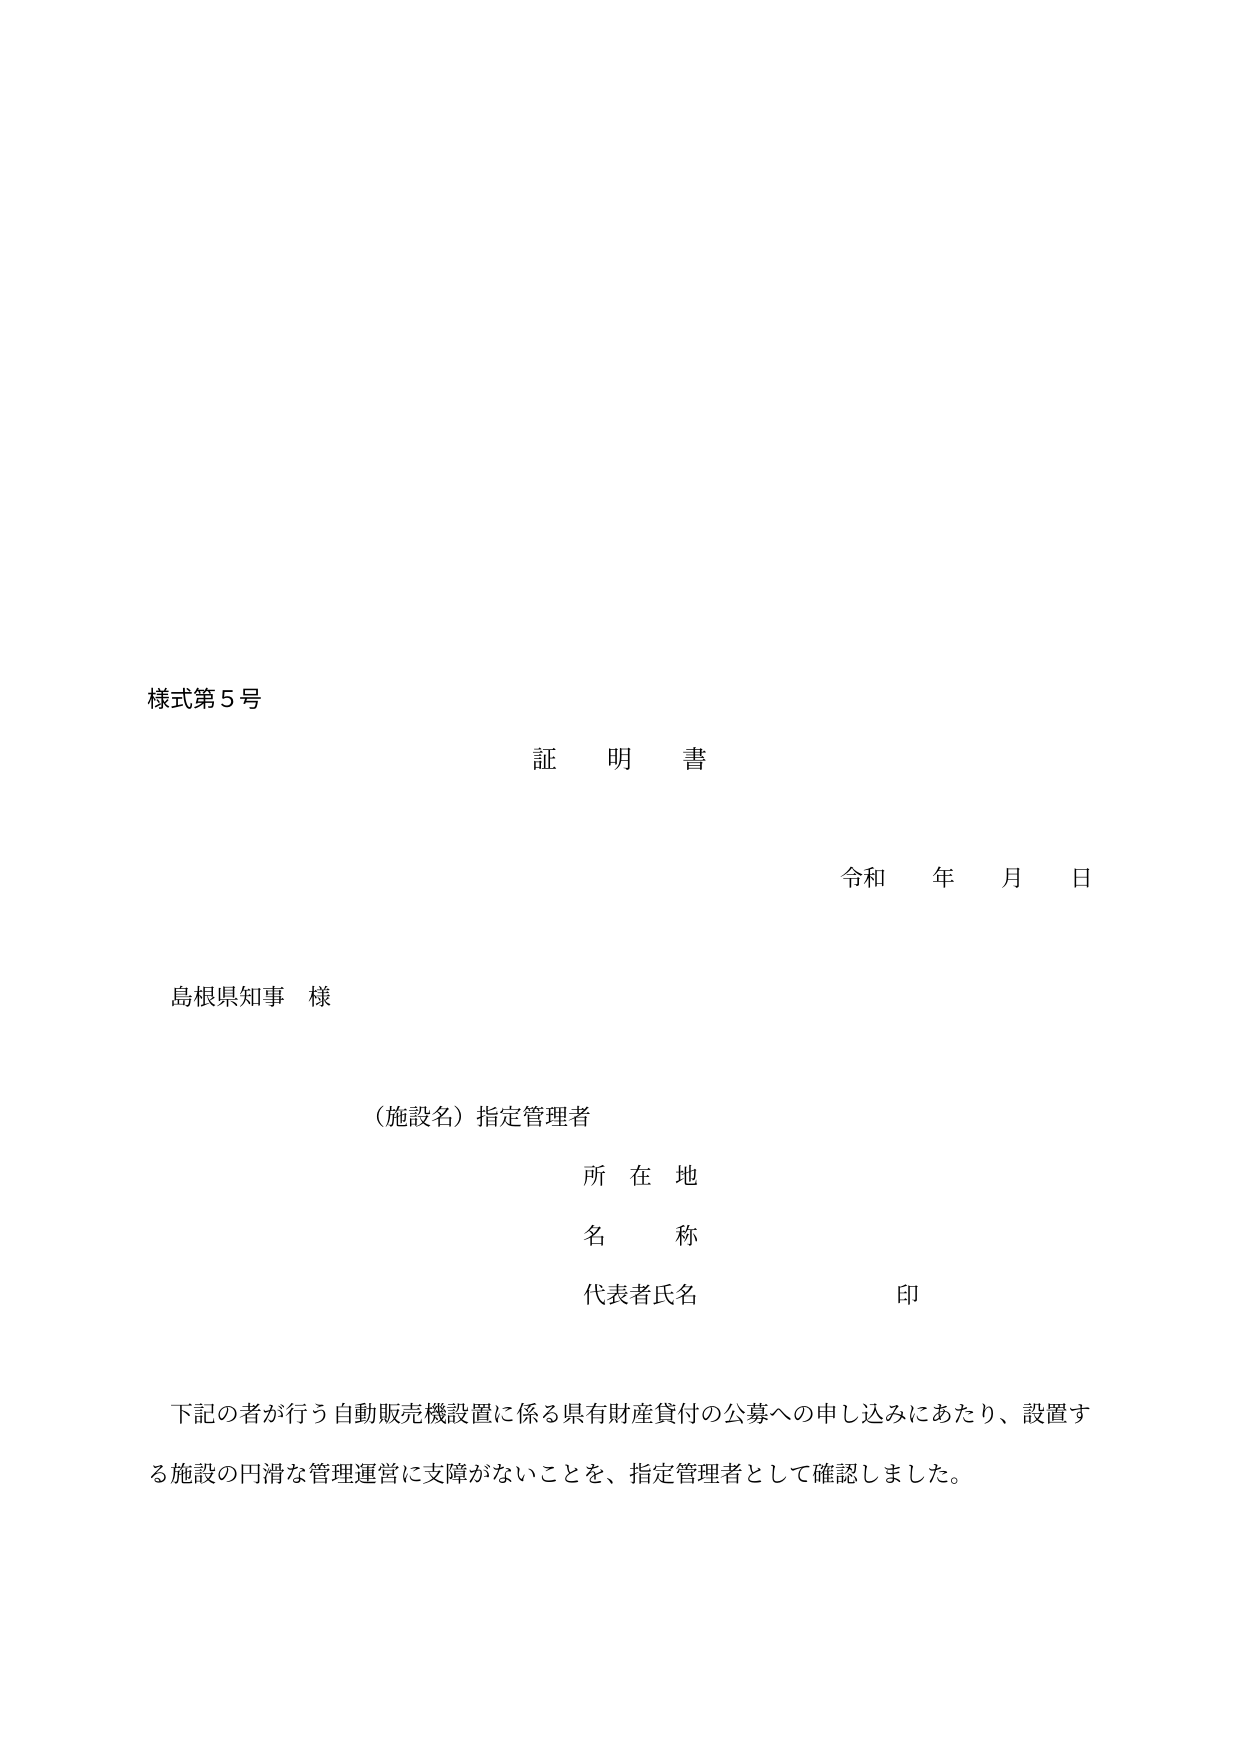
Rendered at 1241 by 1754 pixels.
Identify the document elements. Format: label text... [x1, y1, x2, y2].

text 証 明 書 [148, 728, 1092, 787]
text 所 在 地 [148, 1145, 1092, 1204]
text 令和 年 月 日 [148, 847, 1092, 907]
text 名 称 [148, 1204, 1092, 1264]
text 島根県知事 様 [148, 966, 1092, 1026]
text 代表者氏名 印 [148, 1264, 1092, 1324]
text 様式第５号 [148, 668, 1092, 728]
text （施設名）指定管理者 [148, 1085, 1092, 1145]
text 下記の者が行う自動販売機設置に係る県有財産貸付の公募への申し込みにあたり、設置する施設の円滑な管理運営に支障がないことを、指定管理者として確認しました。 [148, 1383, 1092, 1502]
